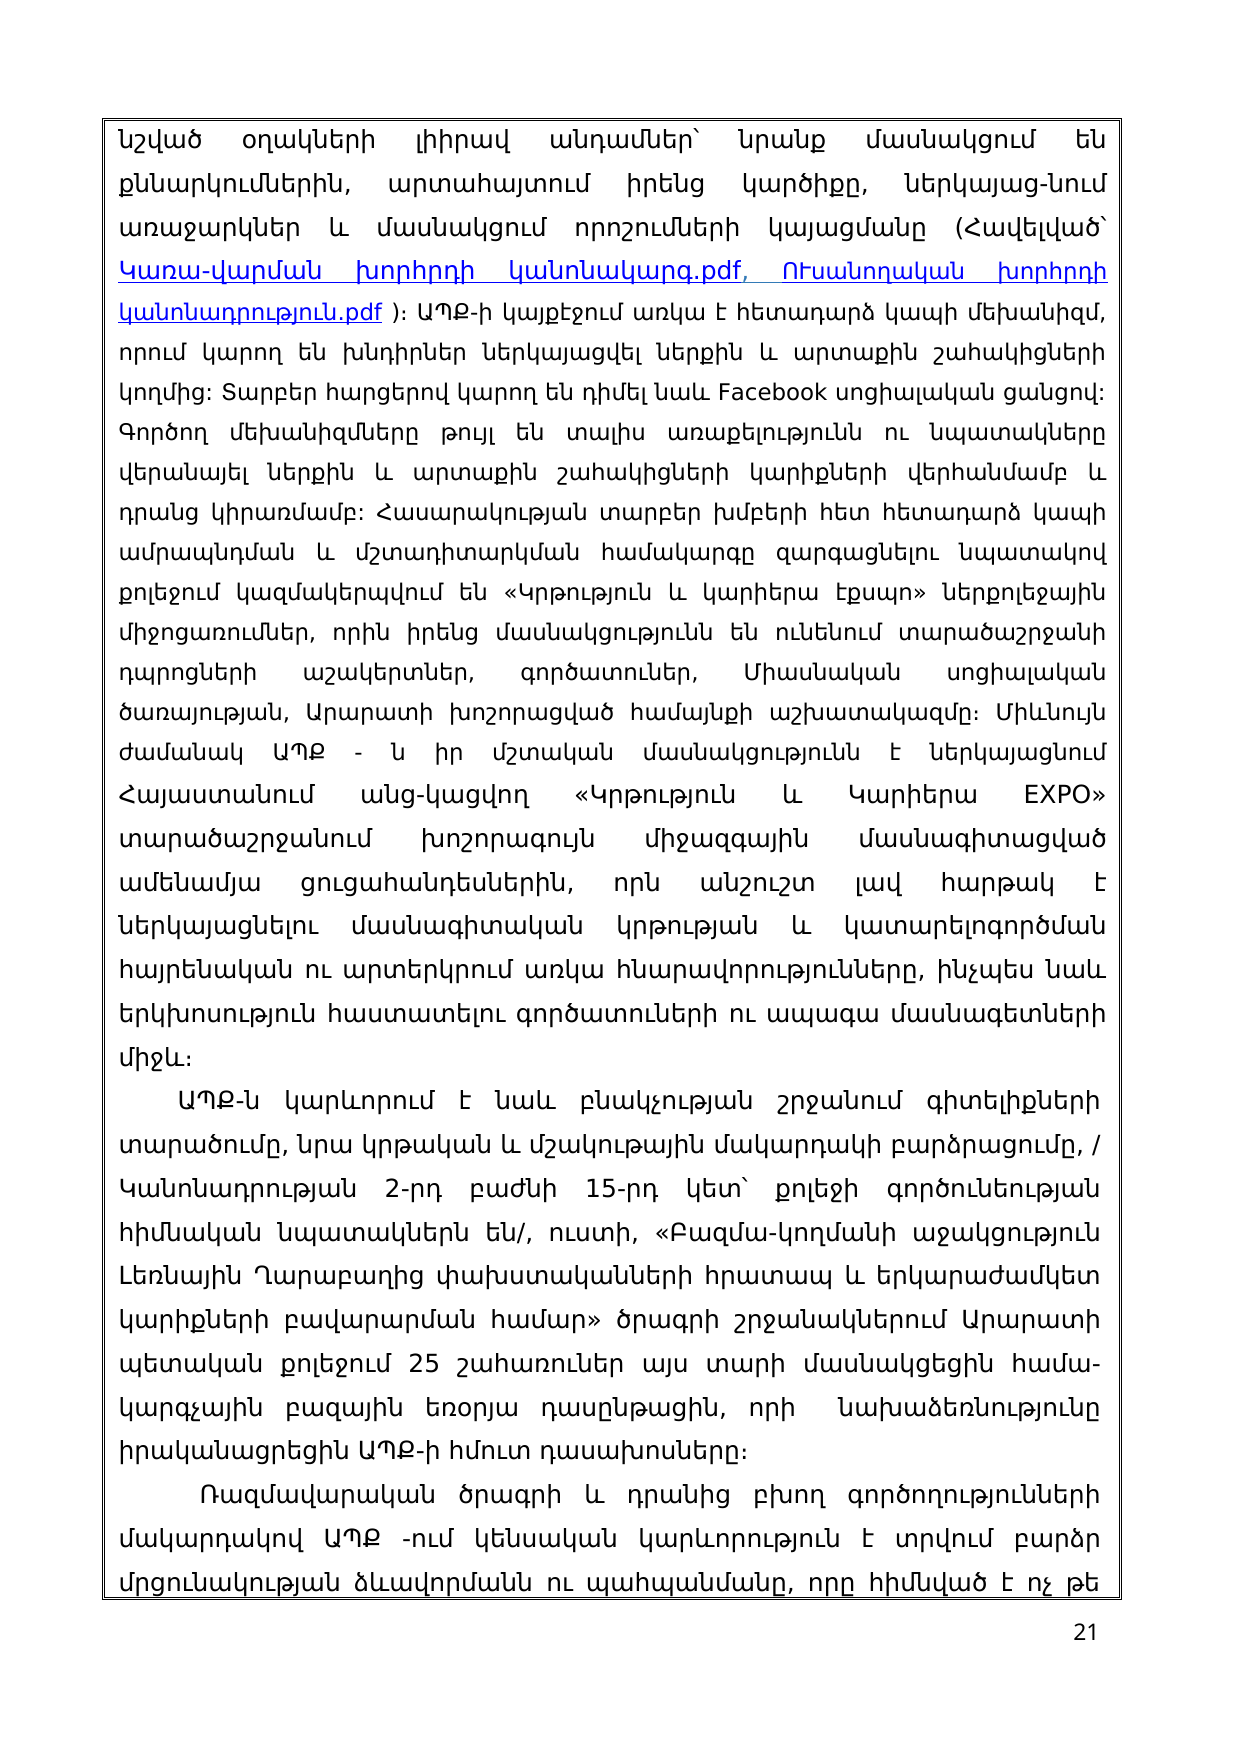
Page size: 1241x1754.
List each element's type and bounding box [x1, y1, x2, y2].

table_cell [105, 121, 1119, 1597]
